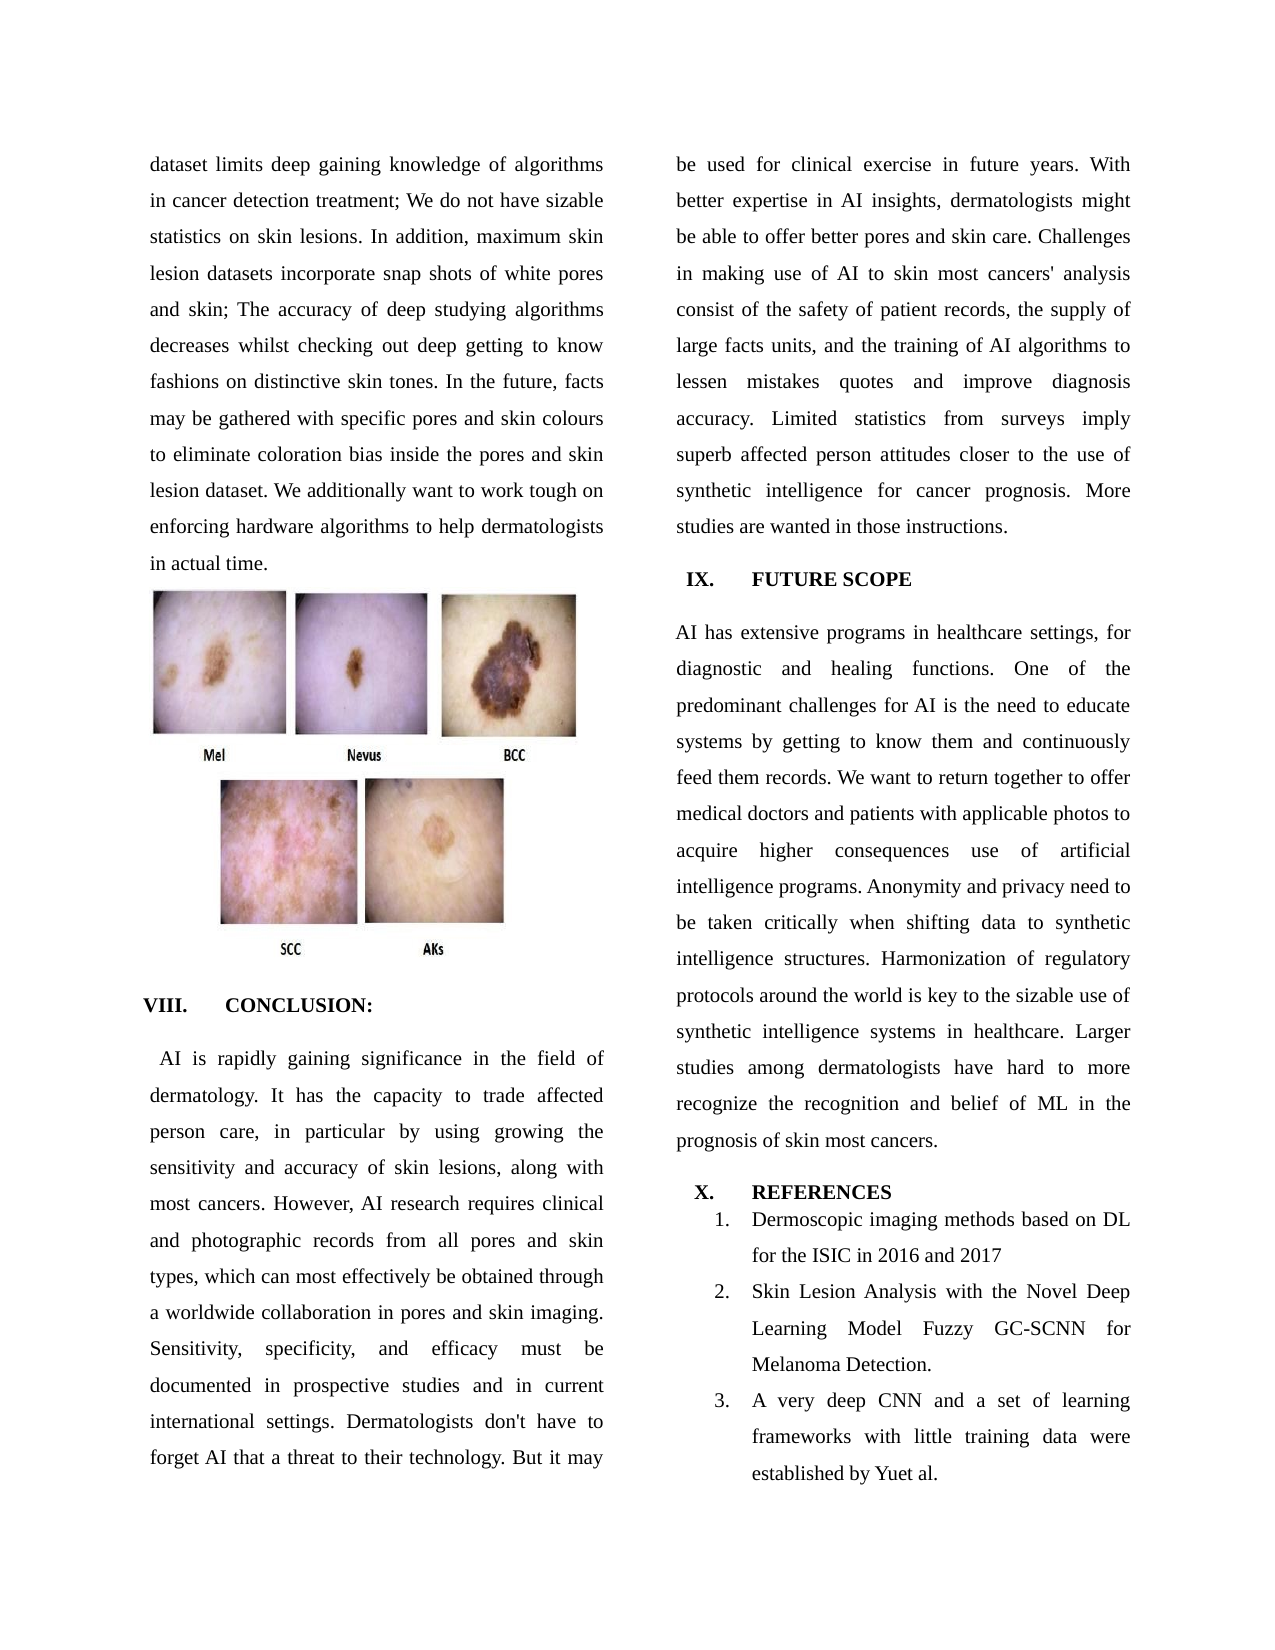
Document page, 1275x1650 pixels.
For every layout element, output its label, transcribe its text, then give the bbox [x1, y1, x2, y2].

text ​ AI is rapidly gaining significance in the field of dermatology. It has the capacity to trade affected person care, in particular by using growing the sensitivity and accuracy of skin lesions, along with most cancers. However, AI research requires clinical and photographic records from all pores and skin types, which can most effectively be obtained through a worldwide collaboration in pores and skin imaging. Sensitivity, specificity, and efficacy must be documented in prospective studies and in current international settings. Dermatologists don't have to forget AI that a threat to their technology. But it may be used for clinical exercise in future years. With better expertise in AI insights, dermatologists might be able to offer better pores and skin care. Challenges in making use of AI to skin most cancers' analysis consist of the safety of patient records, the supply of large facts units, and the training of AI algorithms to lessen mistakes quotes and improve diagnosis accuracy. Limited statistics from surveys imply superb affected person attitudes closer to the use of synthetic intelligence for cancer prognosis. More studies are wanted in those instructions. [148, 1046, 604, 1469]
list CONCLUSION: [187, 993, 496, 1017]
list REFERENCES [714, 1180, 1113, 1204]
text AI has extensive programs in healthcare settings, for diagnostic and healing functions. One of the predominant challenges for AI is the need to educate systems by getting to know them and continuously feed them records. We want to return together to offer medical doctors and patients with applicable photos to acquire higher consequences use of artificial intelligence programs. Anonymity and privacy need to be taken critically when shifting data to synthetic intelligence structures. Harmonization of regulatory protocols around the world is key to the sizable use of synthetic intelligence systems in healthcare. Larger studies among dermatologists have hard to more recognize the recognition and belief of ML in the prognosis of skin most cancers. [675, 620, 1131, 1152]
list FUTURE SCOPE [714, 567, 1112, 591]
text ​ AI is rapidly gaining significance in the field of dermatology. It has the capacity to trade affected person care, in particular by using growing the sensitivity and accuracy of skin lesions, along with most cancers. However, AI research requires clinical and photographic records from all pores and skin types, which can most effectively be obtained through a worldwide collaboration in pores and skin imaging. Sensitivity, specificity, and efficacy must be documented in prospective studies and in current international settings. Dermatologists don't have to forget AI that a threat to their technology. But it may be used for clinical exercise in future years. With better expertise in AI insights, dermatologists might be able to offer better pores and skin care. Challenges in making use of AI to skin most cancers' analysis consist of the safety of patient records, the supply of large facts units, and the training of AI algorithms to lessen mistakes quotes and improve diagnosis accuracy. Limited statistics from surveys imply superb affected person attitudes closer to the use of synthetic intelligence for cancer prognosis. More studies are wanted in those instructions. [675, 152, 1131, 538]
list Dermoscopic imaging methods based on DL for the ISIC in 2016 and 2017 [714, 1207, 1131, 1267]
picture [148, 587, 579, 962]
list Skin Lesion Analysis with the Novel Deep Learning Model Fuzzy GC-SCNN for Melanoma Detection. [714, 1279, 1131, 1376]
list A very deep CNN and a set of learning frameworks with little training data were established by Yuet al. [714, 1388, 1131, 1484]
